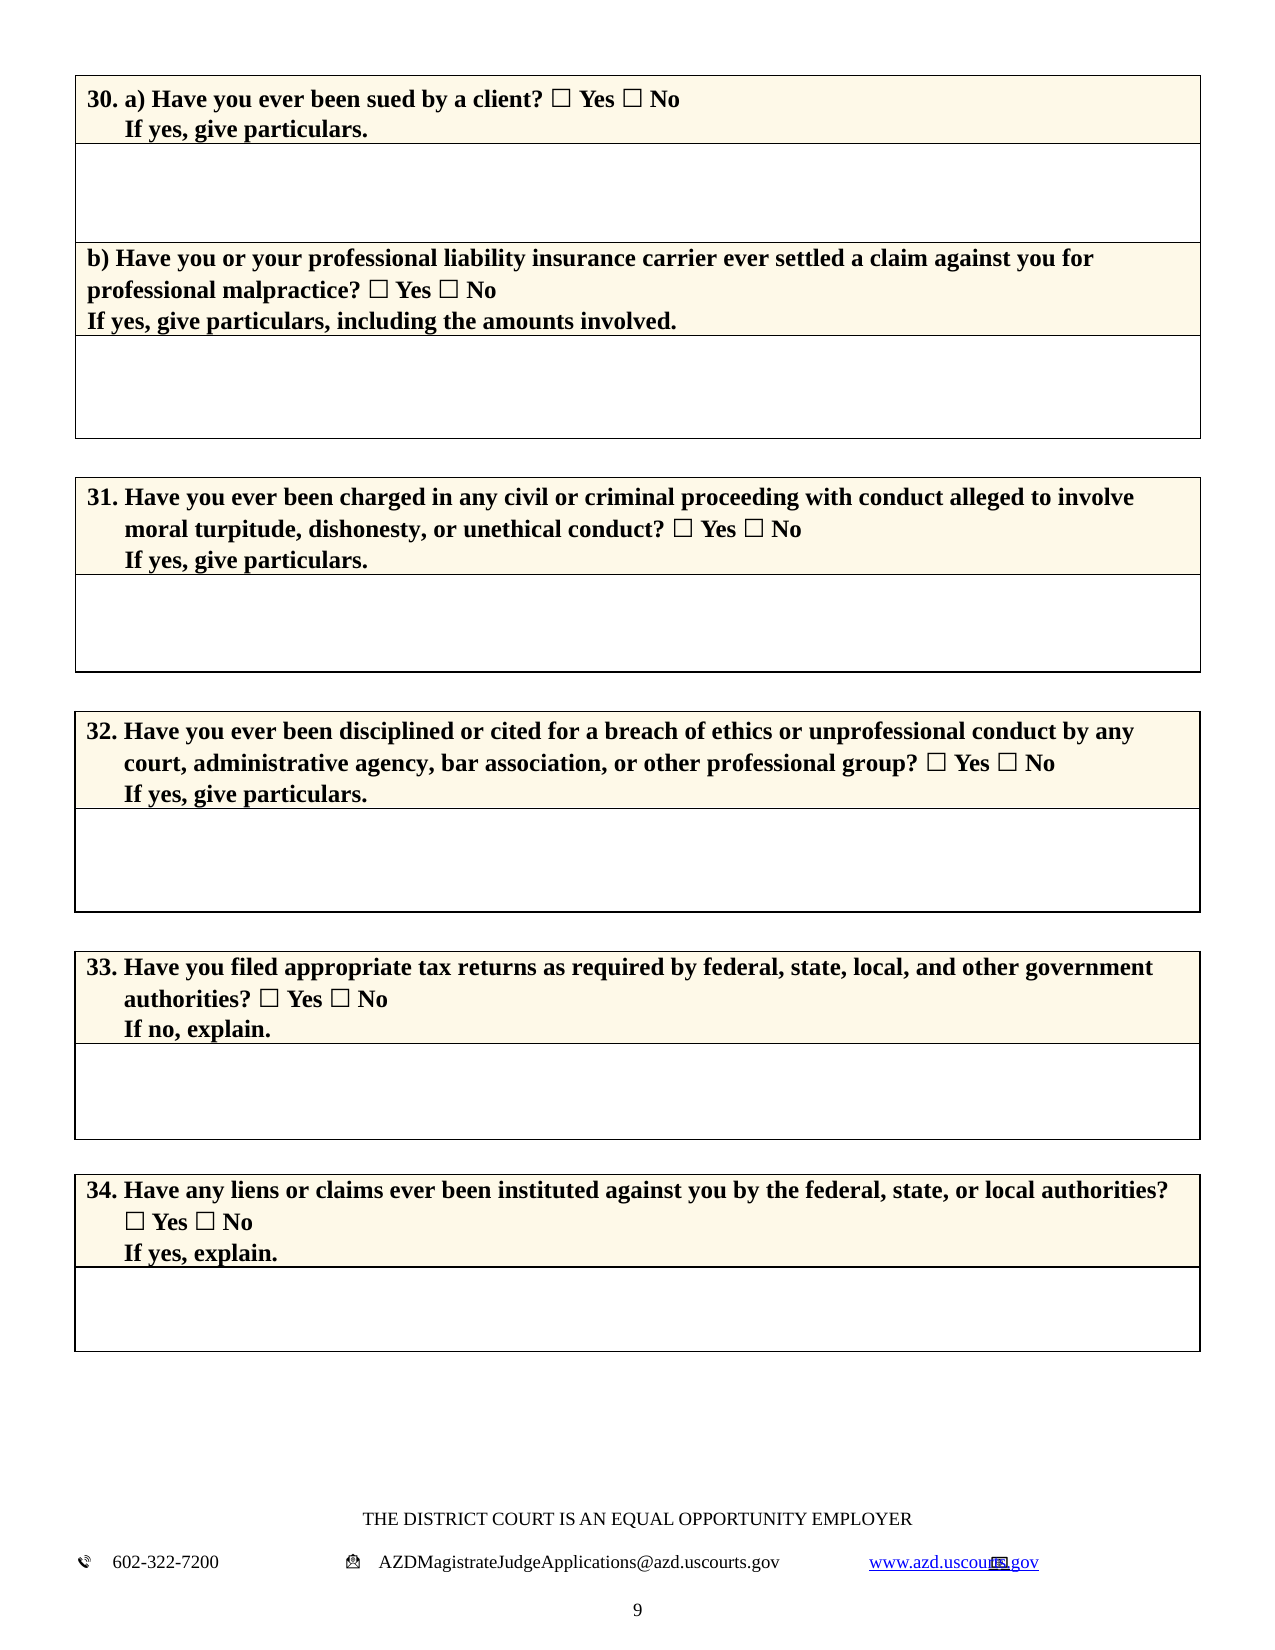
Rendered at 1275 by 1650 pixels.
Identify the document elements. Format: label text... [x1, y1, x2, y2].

table_header Have you ever been charged in any civil or criminal proceeding with conduct alleged to involve moral turpitude, dishonesty, or unethical conduct? Yes No If yes, give particulars. [76, 478, 1200, 574]
picture [75, 1552, 91, 1568]
table_cell [76, 809, 1199, 911]
table_cell [76, 336, 1200, 438]
table_header Have you ever been disciplined or cited for a breach of ethics or unprofessional conduct by any court, administrative agency, bar association, or other professional group? Yes No If yes, give particulars. [76, 712, 1199, 807]
table_header Have you filed appropriate tax returns as required by federal, state, local, and other government authorities? Yes No If no, explain. [76, 952, 1199, 1043]
picture [345, 1553, 361, 1569]
table_cell [76, 1268, 1199, 1351]
table_header a) Have you ever been sued by a client? Yes No If yes, give particulars. [76, 76, 1200, 143]
table_cell b) Have you or your professional liability insurance carrier ever settled a claim against you for professional malpractice? Yes No If yes, give particulars, including the amounts involved. [76, 243, 1200, 335]
table_cell [76, 1044, 1199, 1139]
picture [988, 1571, 1011, 1575]
table_cell [76, 575, 1200, 671]
table_header Have any liens or claims ever been instituted against you by the federal, state, or local authorities? Yes No If yes, explain. [76, 1175, 1199, 1266]
table_cell [76, 144, 1200, 242]
picture [988, 1552, 1011, 1570]
